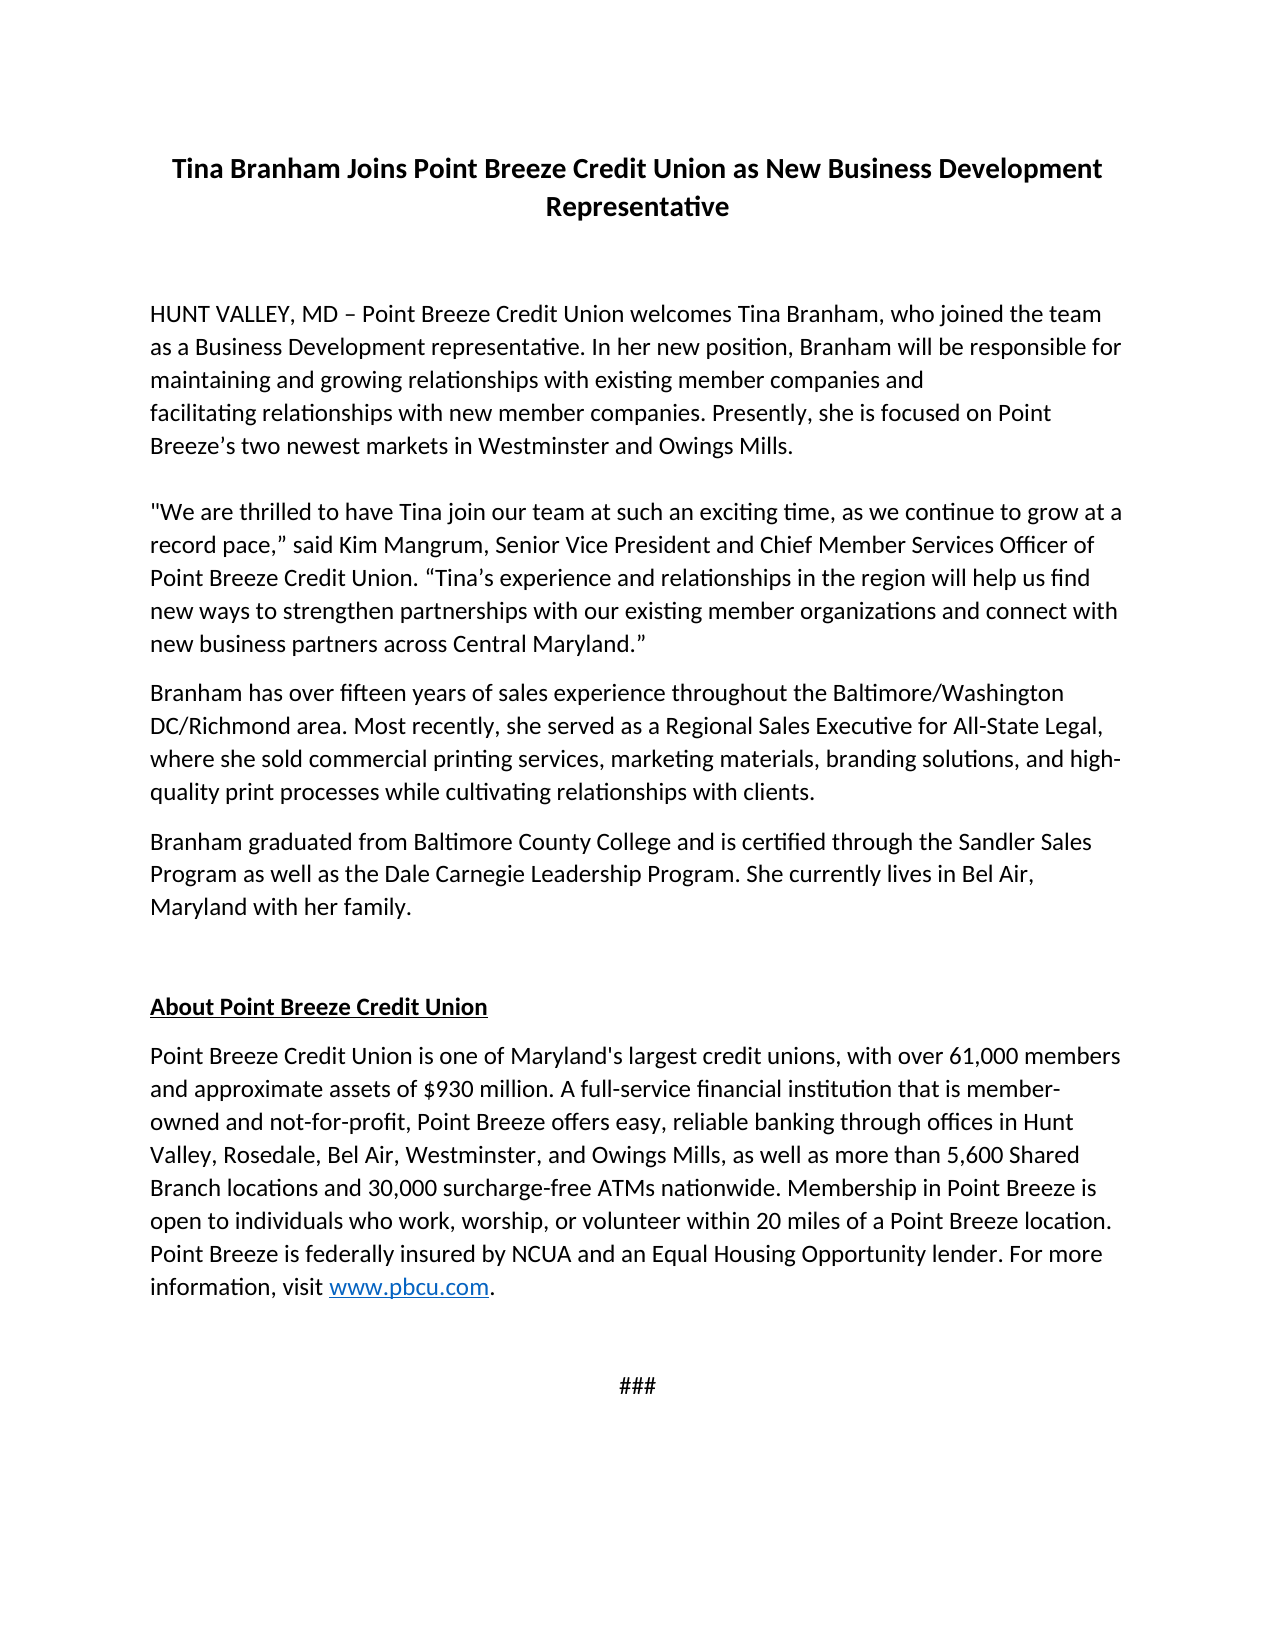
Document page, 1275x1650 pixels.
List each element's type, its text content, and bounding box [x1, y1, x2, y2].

text facilitating relationships with new member companies. Presently, she is focused on Point Breeze’s two newest markets in Westminster and Owings Mills. [150, 397, 1125, 461]
text Point Breeze Credit Union is one of Maryland's largest credit unions, with over 61,000 members and approximate assets of $930 million. A full-service financial institution that is member-owned and not-for-profit, Point Breeze offers easy, reliable banking through offices in Hunt Valley, Rosedale, Bel Air, Westminster, and Owings Mills, as well as more than 5,600 Shared Branch locations and 30,000 surcharge-free ATMs nationwide. Membership in Point Breeze is open to individuals who work, worship, or volunteer within 20 miles of a Point Breeze location. Point Breeze is federally insured by NCUA and an Equal Housing Opportunity lender. For more information, visit www.pbcu.com. [150, 1040, 1125, 1301]
text About Point Breeze Credit Union [150, 991, 1125, 1021]
text "We are thrilled to have Tina join our team at such an exciting time, as we continue to grow at a record pace,” said Kim Mangrum, Senior Vice President and Chief Member Services Officer of Point Breeze Credit Union. “Tina’s experience and relationships in the region will help us find new ways to strengthen partnerships with our existing member organizations and connect with new business partners across Central Maryland.” [150, 496, 1125, 658]
text Tina Branham Joins Point Breeze Credit Union as New Business Development Representative [150, 150, 1125, 224]
text ### [150, 1370, 1125, 1400]
text Branham has over fifteen years of sales experience throughout the Baltimore/Washington DC/Richmond area. Most recently, she served as a Regional Sales Executive for All-State Legal, where she sold commercial printing services, marketing materials, branding solutions, and high-quality print processes while cultivating relationships with clients. [150, 677, 1125, 807]
text HUNT VALLEY, MD – Point Breeze Credit Union welcomes Tina Branham, who joined the team as a Business Development representative. In her new position, Branham will be responsible for maintaining and growing relationships with existing member companies and [150, 299, 1125, 395]
text Branham graduated from Baltimore County College and is certified through the Sandler Sales Program as well as the Dale Carnegie Leadership Program. She currently lives in Bel Air, Maryland with her family. [150, 826, 1125, 922]
